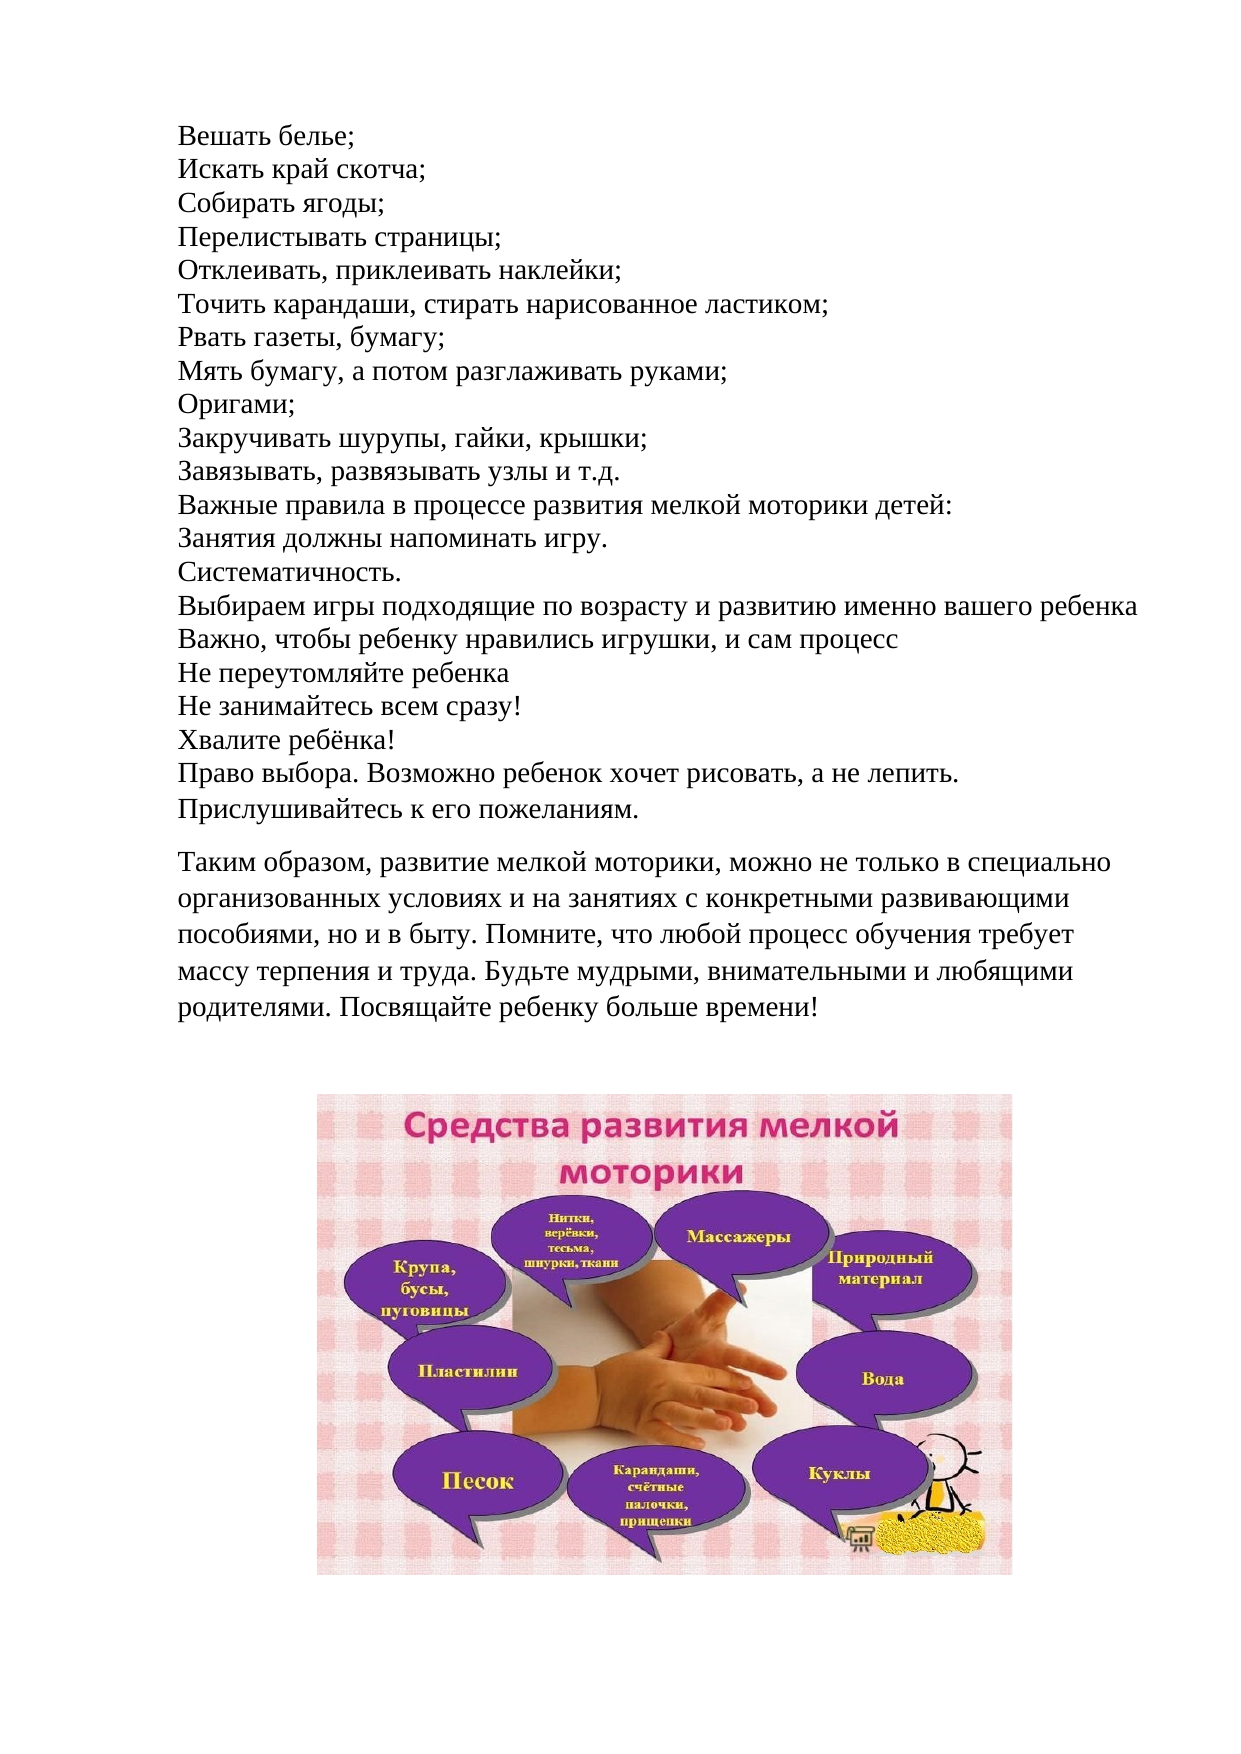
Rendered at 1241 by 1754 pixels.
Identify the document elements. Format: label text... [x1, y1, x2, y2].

text Хвалите ребёнка! [177, 722, 1152, 755]
text Собирать ягоды; [177, 185, 1152, 219]
text Таким образом, развитие мелкой моторики, можно не только в специально организованных условиях и на занятиях с конкретными развивающими пособиями, но и в быту. Помните, что любой процесс обучения требует массу терпения и труда. Будьте мудрыми, внимательными и любящими родителями. Посвящайте ребенку больше времени! [177, 844, 1152, 1022]
text Отклеивать, приклеивать наклейки; [177, 252, 1152, 286]
text Выбираем игры подходящие по возрасту и развитию именно вашего ребенка [177, 588, 1152, 621]
text Важно, чтобы ребенку нравились игрушки, и сам процесс [177, 621, 1152, 655]
text Право выбора. Возможно ребенок хочет рисовать, а не лепить. Прислушивайтесь к его пожеланиям. [177, 755, 1152, 825]
text Занятия должны напоминать игру. [177, 521, 1152, 554]
text Мять бумагу, а потом разглаживать руками; [177, 353, 1152, 386]
picture [316, 1094, 1013, 1575]
text Завязывать, развязывать узлы и т.д. [177, 453, 1152, 487]
text Точить карандаши, стирать нарисованное ластиком; [177, 286, 1152, 319]
text Искать край скотча; [177, 152, 1152, 185]
text Систематичность. [177, 554, 1152, 588]
text Оригами; [177, 386, 1152, 420]
text Закручивать шурупы, гайки, крышки; [177, 420, 1152, 453]
text Не переутомляйте ребенка [177, 655, 1152, 688]
text Не занимайтесь всем сразу! [177, 688, 1152, 722]
text Рвать газеты, бумагу; [177, 319, 1152, 353]
text Перелистывать страницы; [177, 219, 1152, 252]
text Важные правила в процессе развития мелкой моторики детей: [177, 487, 1152, 521]
text Вешать белье; [177, 118, 1152, 152]
